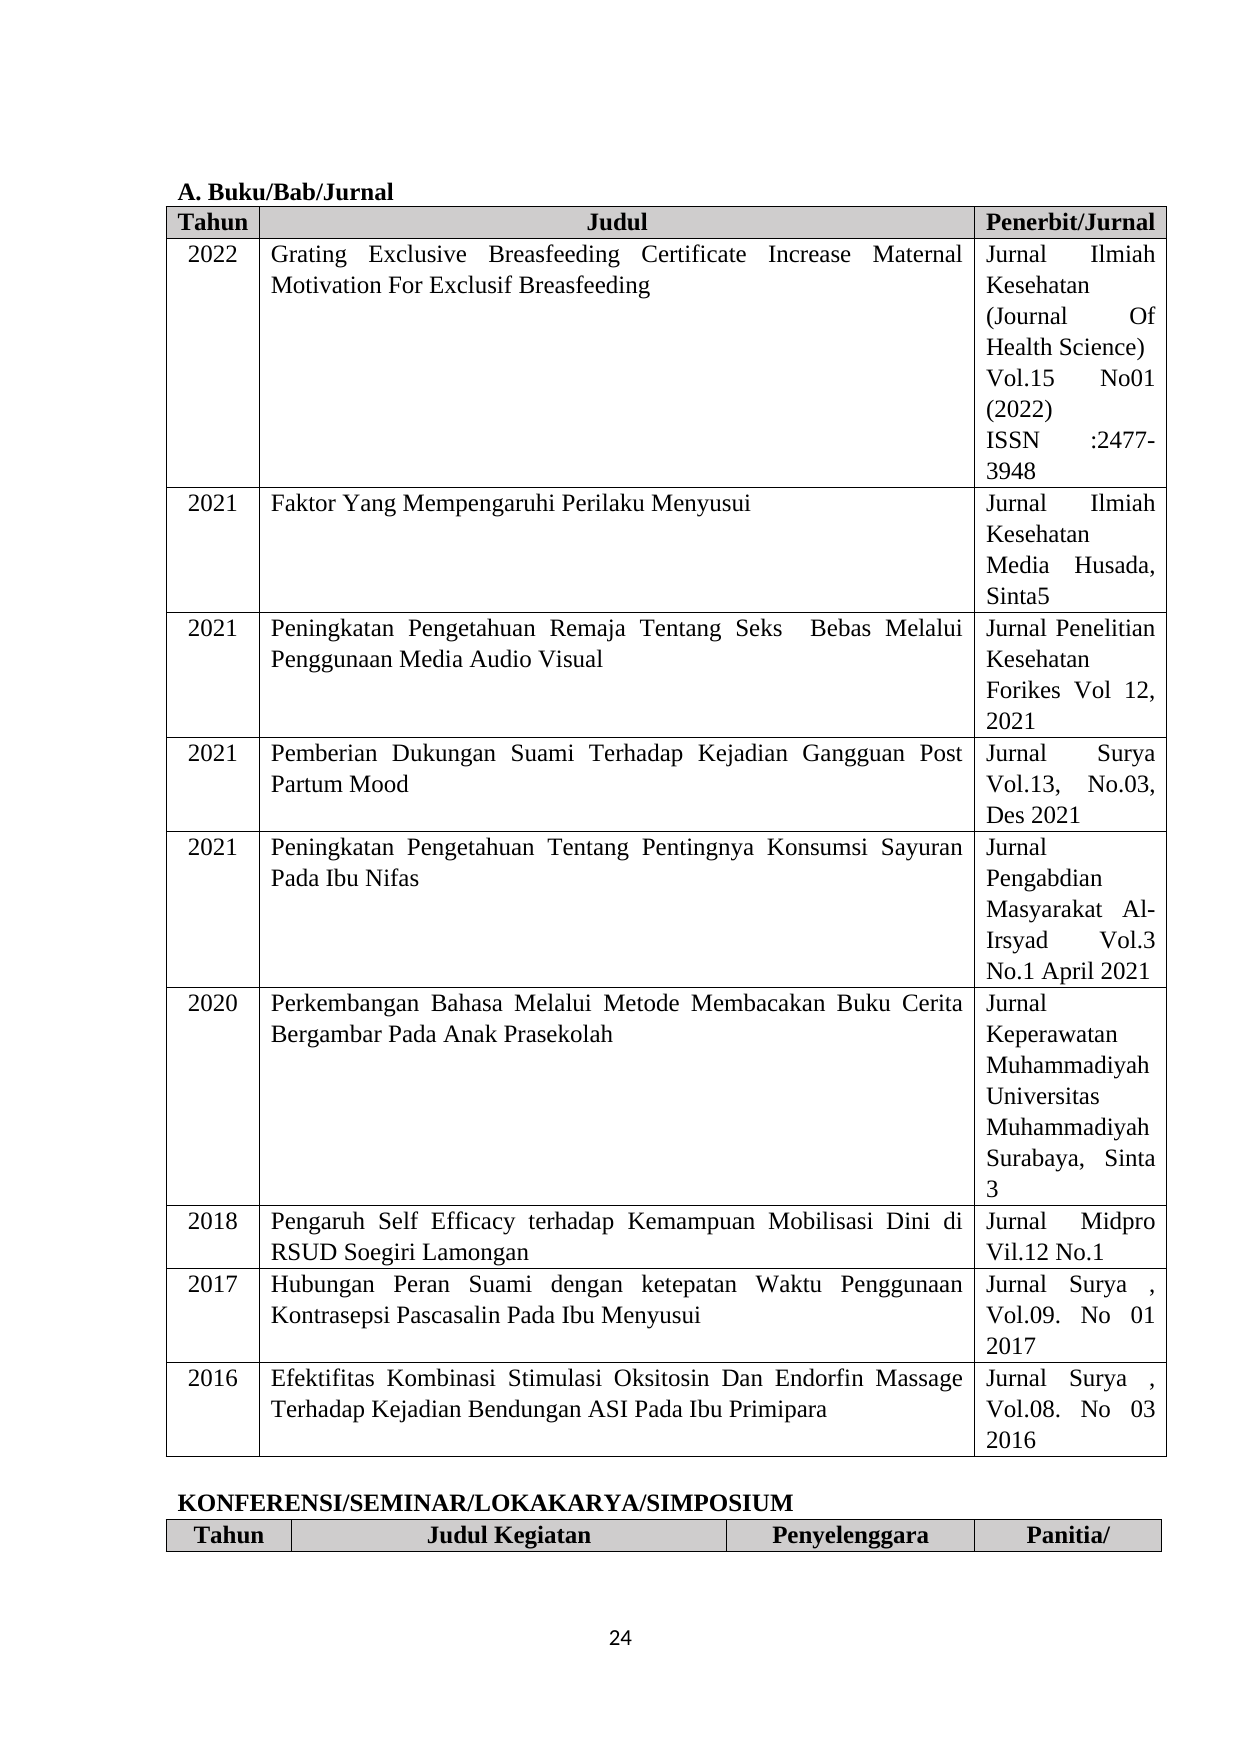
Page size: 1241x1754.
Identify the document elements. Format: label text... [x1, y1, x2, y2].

table_cell 2017 [167, 1269, 259, 1362]
table_header Penerbit/Jurnal [975, 207, 1166, 238]
table_cell Efektifitas Kombinasi Stimulasi Oksitosin Dan Endorfin Massage Terhadap Kejadian Bendungan ASI Pada Ibu Primipara [260, 1363, 974, 1456]
table_cell 2020 [167, 988, 259, 1205]
table_cell Grating Exclusive Breasfeeding Certificate Increase Maternal Motivation For Exclusif Breasfeeding [260, 239, 974, 487]
table_header Judul Kegiatan [292, 1520, 726, 1551]
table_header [975, 1520, 1161, 1551]
table_cell 2021 [167, 738, 259, 831]
table_cell Jurnal Ilmiah Kesehatan (Journal Of Health Science) Vol.15 No01 (2022) ISSN :2477-3948 [975, 239, 1166, 487]
table_cell 2022 [167, 239, 259, 487]
table_cell Peningkatan Pengetahuan Tentang Pentingnya Konsumsi Sayuran Pada Ibu Nifas [260, 832, 974, 987]
table_cell 2018 [167, 1206, 259, 1268]
table_cell Jurnal Penelitian Kesehatan Forikes Vol 12, 2021 [975, 613, 1166, 737]
table_cell Perkembangan Bahasa Melalui Metode Membacakan Buku Cerita Bergambar Pada Anak Prasekolah [260, 988, 974, 1205]
table_cell Jurnal Surya , Vol.08. No 03 2016 [975, 1363, 1166, 1456]
table_cell Pemberian Dukungan Suami Terhadap Kejadian Gangguan Post Partum Mood [260, 738, 974, 831]
table_cell Jurnal Midpro Vil.12 No.1 [975, 1206, 1166, 1268]
table_cell Jurnal Ilmiah Kesehatan Media Husada, Sinta5 [975, 488, 1166, 612]
table_cell Hubungan Peran Suami dengan ketepatan Waktu Penggunaan Kontrasepsi Pascasalin Pada Ibu Menyusui [260, 1269, 974, 1362]
text KONFERENSI/SEMINAR/LOKAKARYA/SIMPOSIUM [177, 1488, 1063, 1517]
table_header Tahun [167, 207, 259, 238]
table_cell Jurnal Pengabdian Masyarakat Al-Irsyad Vol.3 No.1 April 2021 [975, 832, 1166, 987]
table_cell 2021 [167, 832, 259, 987]
table_cell 2021 [167, 488, 259, 612]
table_cell Jurnal Surya Vol.13, No.03, Des 2021 [975, 738, 1166, 831]
table_cell Jurnal Surya , Vol.09. No 01 2017 [975, 1269, 1166, 1362]
table_cell Peningkatan Pengetahuan Remaja Tentang Seks Bebas Melalui Penggunaan Media Audio Visual [260, 613, 974, 737]
table_cell Faktor Yang Mempengaruhi Perilaku Menyusui [260, 488, 974, 612]
table_cell Pengaruh Self Efficacy terhadap Kemampuan Mobilisasi Dini di RSUD Soegiri Lamongan [260, 1206, 974, 1268]
list Buku/Bab/Jurnal [177, 177, 1063, 206]
table_header Tahun [167, 1520, 291, 1551]
table_header Penyelenggara [727, 1520, 974, 1551]
table_cell Jurnal Keperawatan Muhammadiyah Universitas Muhammadiyah Surabaya, Sinta 3 [975, 988, 1166, 1205]
table_cell 2016 [167, 1363, 259, 1456]
table_header Judul [260, 207, 974, 238]
table_cell 2021 [167, 613, 259, 737]
